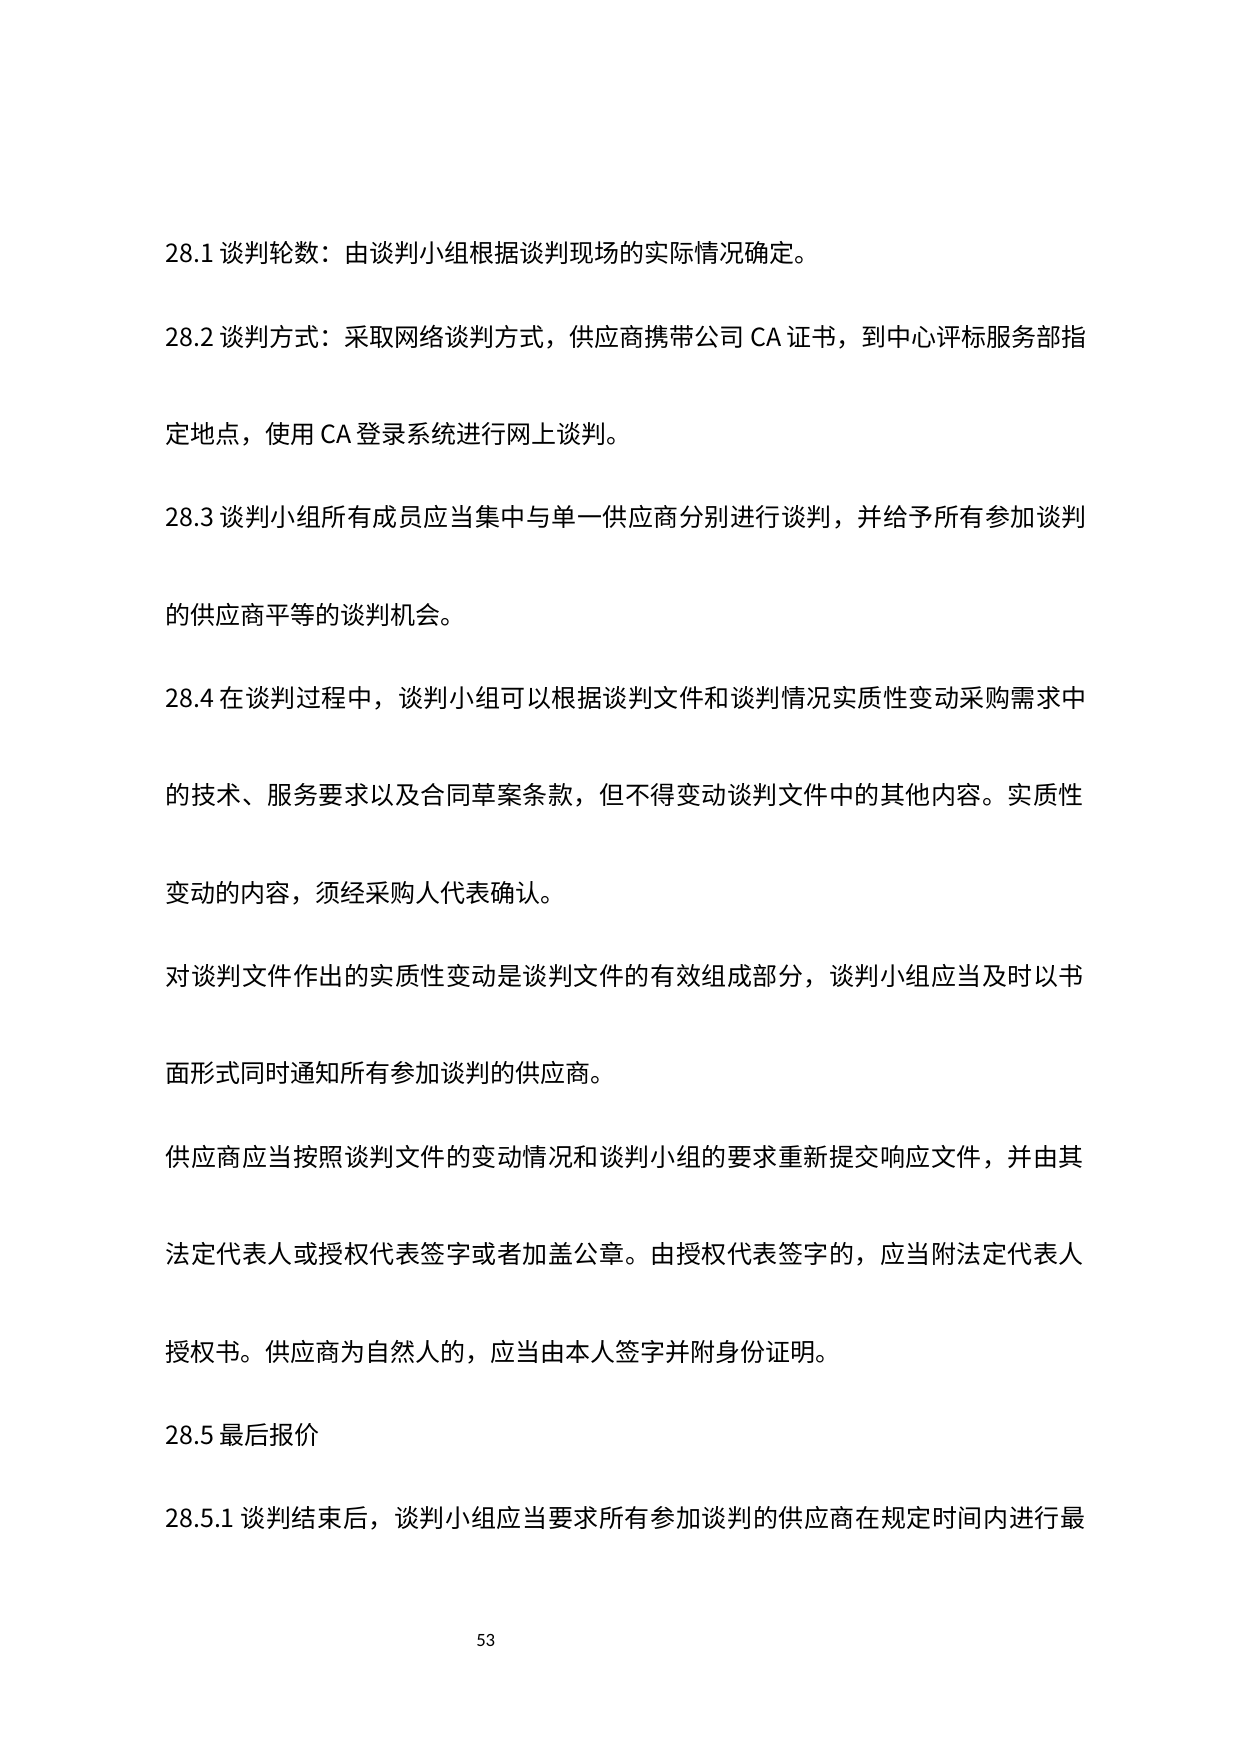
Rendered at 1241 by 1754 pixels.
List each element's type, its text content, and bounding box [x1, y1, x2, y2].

text 28.5最后报价 [165, 1401, 1087, 1466]
text 28.2谈判方式：采取网络谈判方式，供应商携带公司CA证书，到中心评标服务部指定地点，使用CA登录系统进行网上谈判。 [165, 303, 1087, 465]
text 对谈判文件作出的实质性变动是谈判文件的有效组成部分，谈判小组应当及时以书面形式同时通知所有参加谈判的供应商。 [165, 942, 1087, 1104]
text 供应商应当按照谈判文件的变动情况和谈判小组的要求重新提交响应文件，并由其法定代表人或授权代表签字或者加盖公章。由授权代表签字的，应当附法定代表人授权书。供应商为自然人的，应当由本人签字并附身份证明。 [165, 1123, 1087, 1383]
text 28.3谈判小组所有成员应当集中与单一供应商分别进行谈判，并给予所有参加谈判的供应商平等的谈判机会。 [165, 483, 1087, 646]
text 28.4在谈判过程中，谈判小组可以根据谈判文件和谈判情况实质性变动采购需求中的技术、服务要求以及合同草案条款，但不得变动谈判文件中的其他内容。实质性变动的内容，须经采购人代表确认。 [165, 664, 1087, 924]
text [165, 1484, 1087, 1549]
text 28.1谈判轮数：由谈判小组根据谈判现场的实际情况确定。 [165, 219, 1087, 284]
